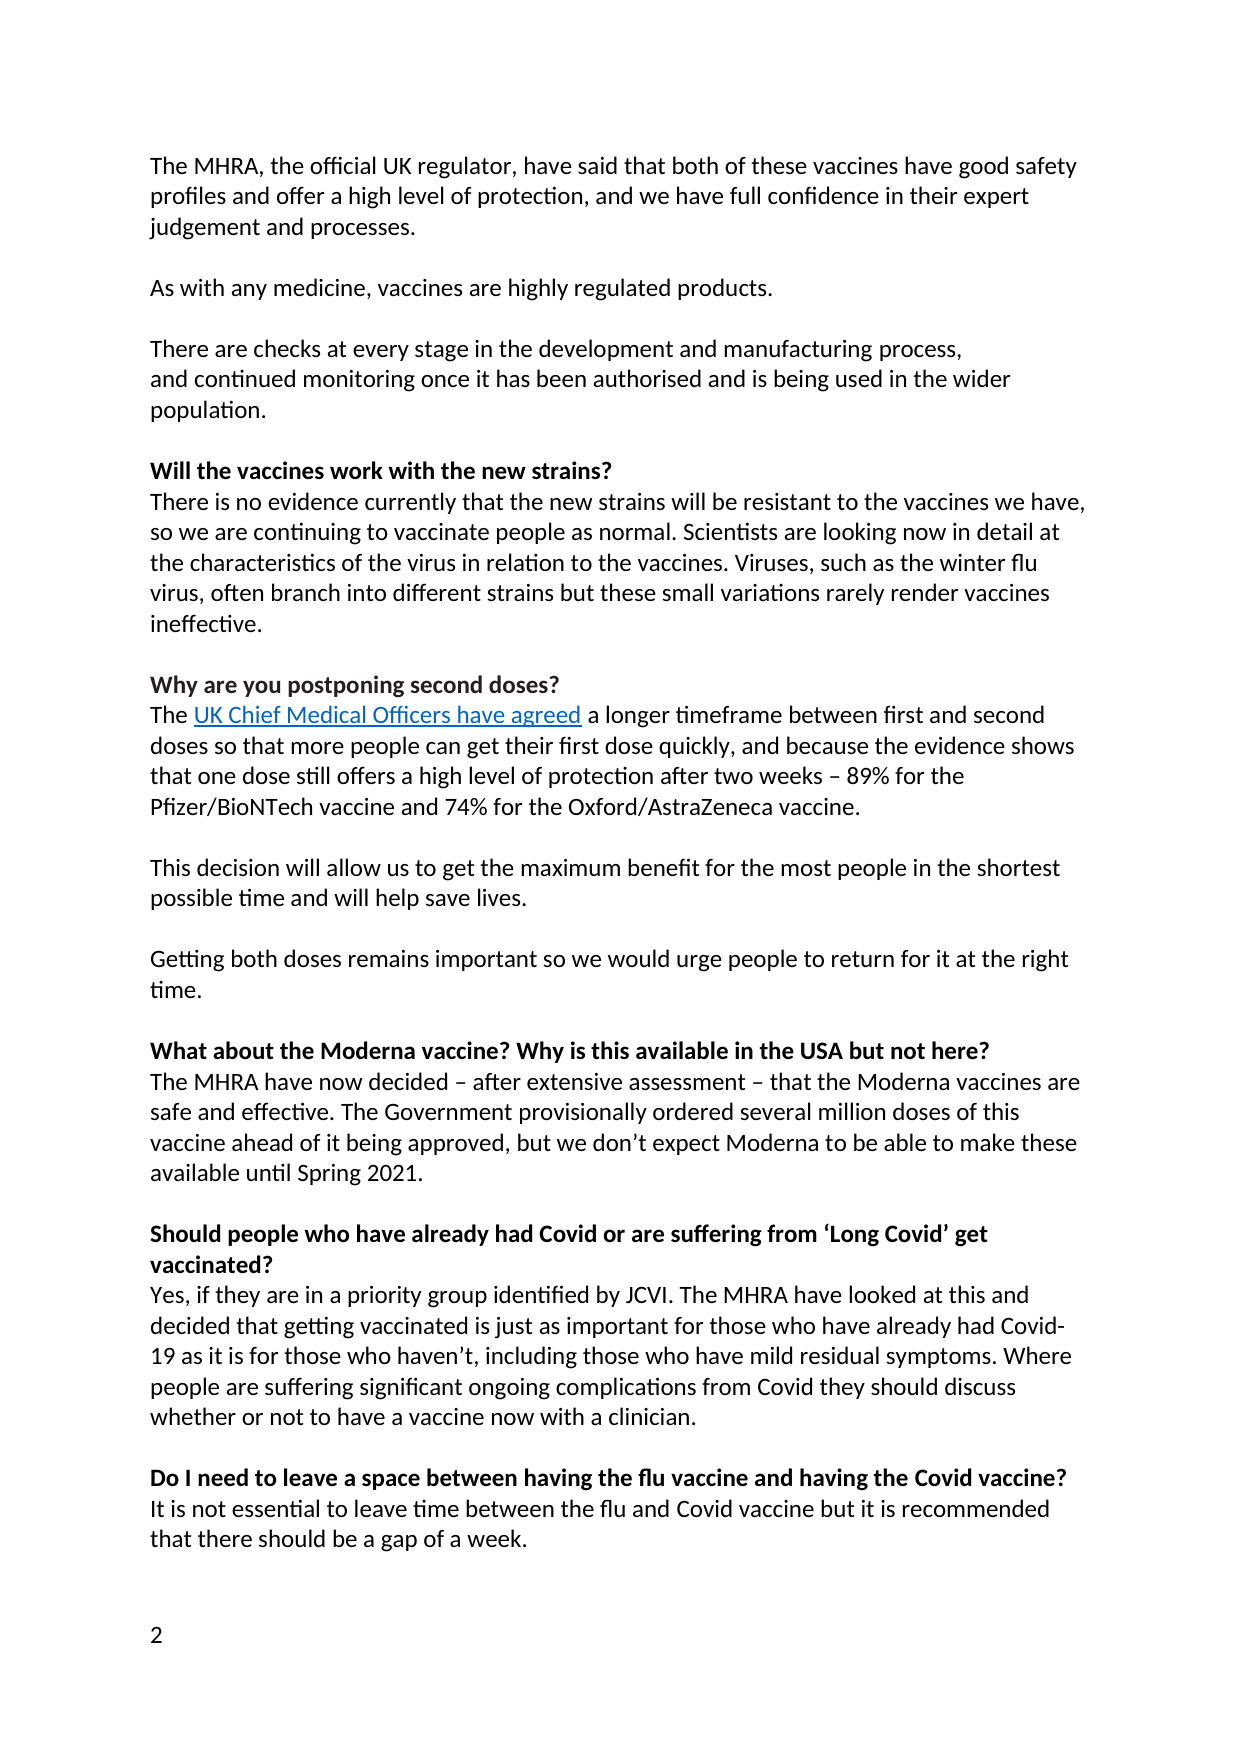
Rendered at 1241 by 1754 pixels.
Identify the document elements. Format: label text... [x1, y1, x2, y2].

text The MHRA, the official UK regulator, have said that both of these vaccines have good safety profiles and offer a high level of protection, and we have full confidence in their expert judgement and processes. [150, 150, 1090, 242]
text There are checks at every stage in the development and manufacturing process, and continued monitoring once it has been authorised and is being used in the wider population. [150, 333, 1090, 425]
text Do I need to leave a space between having the flu vaccine and having the Covid vaccine? [150, 1462, 1090, 1493]
text Will the vaccines work with the new strains? [150, 455, 1090, 486]
text What about the Moderna vaccine? Why is this available in the USA but not here? [150, 1035, 1090, 1066]
text Yes, if they are in a priority group identified by JCVI. The MHRA have looked at this and decided that getting vaccinated is just as important for those who have already had Covid-19 as it is for those who haven’t, including those who have mild residual symptoms. Where people are suffering significant ongoing complications from Covid they should discuss whether or not to have a vaccine now with a clinician. [150, 1279, 1090, 1432]
text As with any medicine, vaccines are highly regulated products. [150, 272, 1090, 303]
text This decision will allow us to get the maximum benefit for the most people in the shortest possible time and will help save lives. [150, 852, 1090, 913]
text Getting both doses remains important so we would urge people to return for it at the right time. [150, 943, 1090, 1004]
text Why are you postponing second doses? [150, 669, 1090, 699]
text It is not essential to leave time between the flu and Covid vaccine but it is recommended that there should be a gap of a week. [150, 1493, 1090, 1554]
text Should people who have already had Covid or are suffering from ‘Long Covid’ get vaccinated? [150, 1218, 1090, 1279]
text The MHRA have now decided – after extensive assessment – that the Moderna vaccines are safe and effective. The Government provisionally ordered several million doses of this vaccine ahead of it being approved, but we don’t expect Moderna to be able to make these available until Spring 2021. [150, 1066, 1090, 1188]
text The UK Chief Medical Officers have agreed a longer timeframe between first and second doses so that more people can get their first dose quickly, and because the evidence shows that one dose still offers a high level of protection after two weeks – 89% for the Pfizer/BioNTech vaccine and 74% for the Oxford/AstraZeneca vaccine. [150, 699, 1090, 821]
text There is no evidence currently that the new strains will be resistant to the vaccines we have, so we are continuing to vaccinate people as normal. Scientists are looking now in detail at the characteristics of the virus in relation to the vaccines. Viruses, such as the winter flu virus, often branch into different strains but these small variations rarely render vaccines ineffective. [150, 486, 1090, 638]
